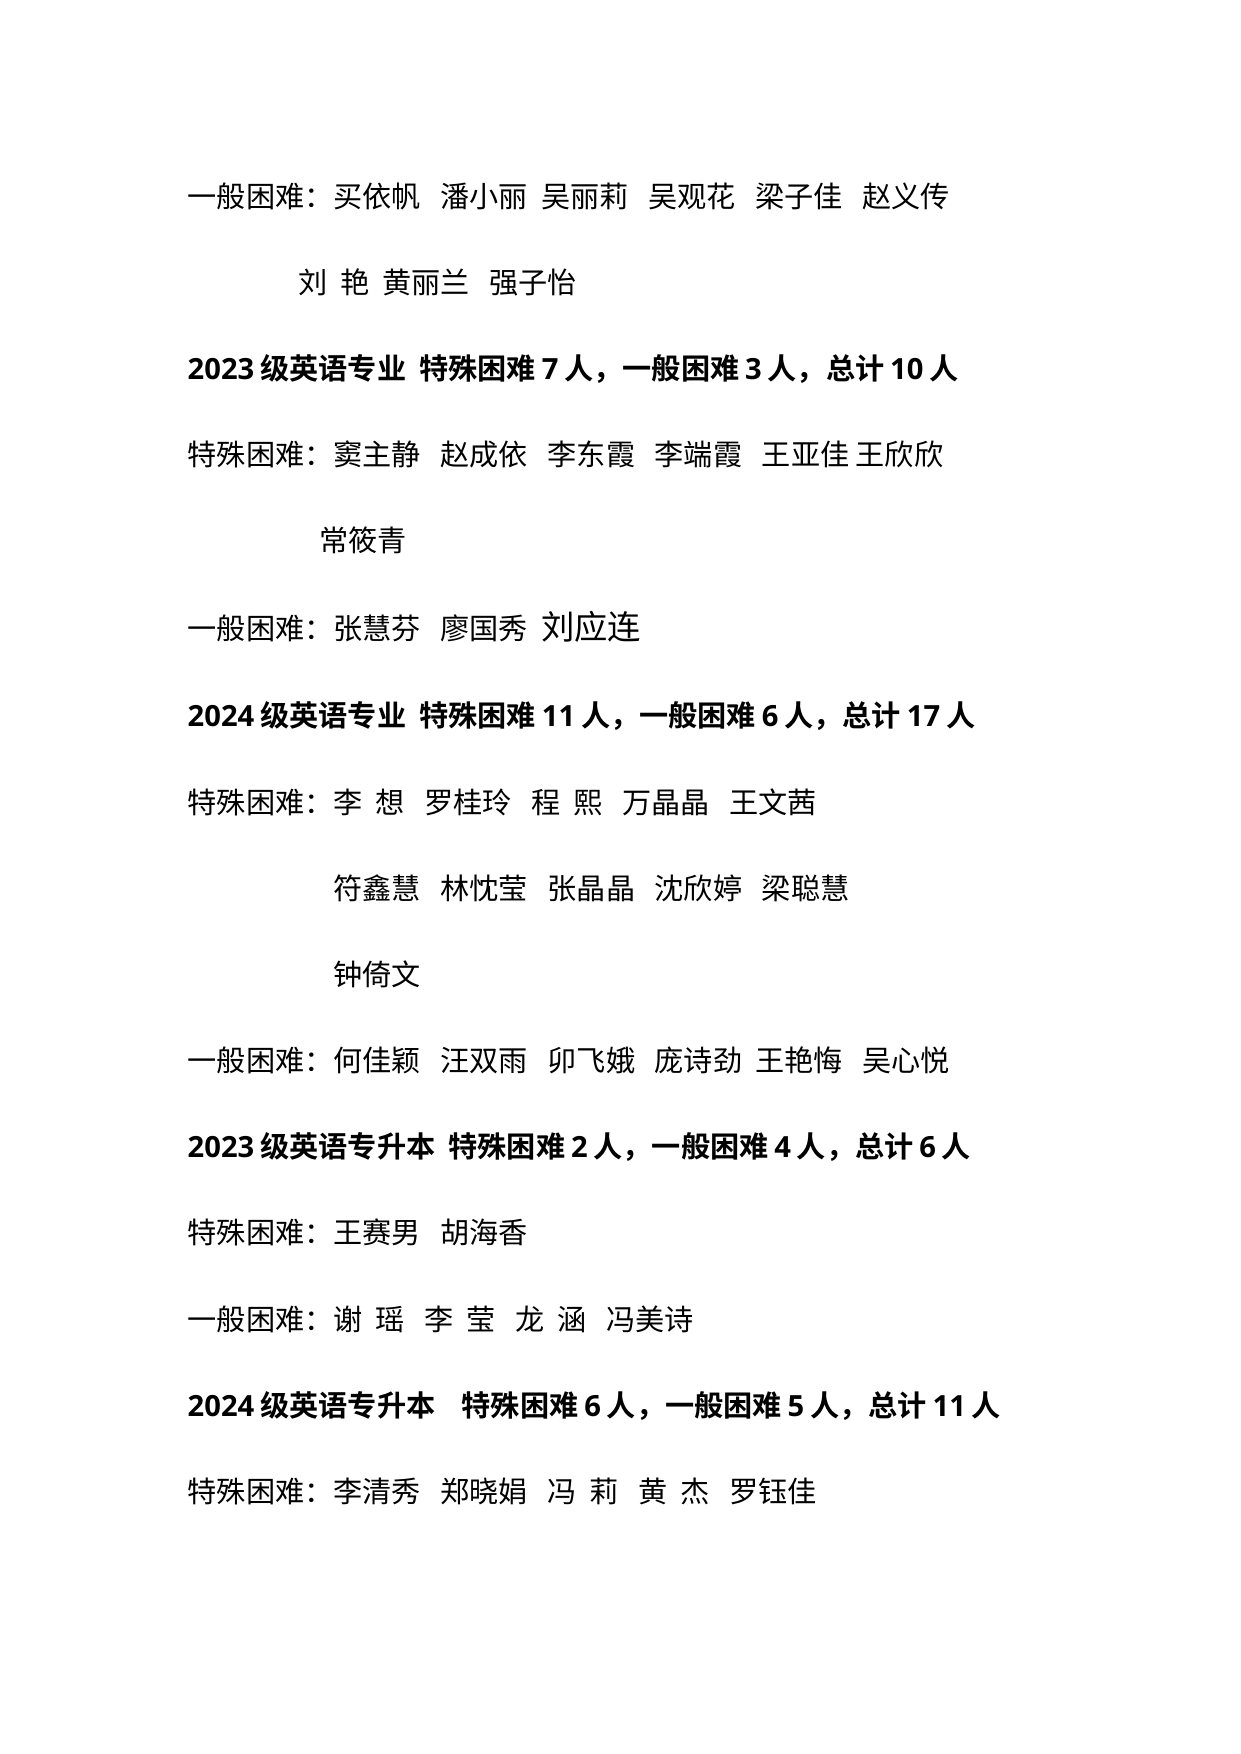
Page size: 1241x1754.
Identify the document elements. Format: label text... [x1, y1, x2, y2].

text 特殊困难：李 想 罗桂玲 程 熙 万晶晶 王文茜 [187, 768, 1053, 833]
text 一般困难：何佳颖 汪双雨 卯飞娥 庞诗劲 王艳悔 吴心悦 [187, 1026, 1053, 1091]
text 符鑫慧 林忱莹 张晶晶 沈欣婷 梁聪慧 [187, 854, 1053, 919]
text 一般困难：谢 瑶 李 莹 龙 涵 冯美诗 [187, 1285, 1053, 1350]
text 2024级英语专升本 特殊困难6人，一般困难5人，总计11人 [187, 1371, 1053, 1436]
text 2023级英语专升本 特殊困难2人，一般困难4人，总计6人 [187, 1112, 1053, 1177]
text 特殊困难：窦主静 赵成依 李东霞 李端霞 王亚佳 王欣欣 [187, 420, 1053, 485]
text 常筱青 [187, 507, 1053, 572]
text 特殊困难：李清秀 郑晓娟 冯 莉 黄 杰 罗钰佳 [187, 1457, 1053, 1522]
text 2023级英语专业 特殊困难7人，一般困难3人，总计10人 [187, 334, 1053, 399]
text 一般困难：张慧芬 廖国秀 刘应连 [187, 593, 1053, 658]
text 刘 艳 黄丽兰 强子怡 [187, 248, 1053, 313]
text 一般困难：买依帆 潘小丽 吴丽莉 吴观花 梁子佳 赵义传 [187, 162, 1053, 227]
text 特殊困难：王赛男 胡海香 [187, 1199, 1053, 1264]
text 钟倚文 [187, 940, 1053, 1005]
text 2024级英语专业 特殊困难11人，一般困难6人，总计17人 [187, 682, 1053, 747]
